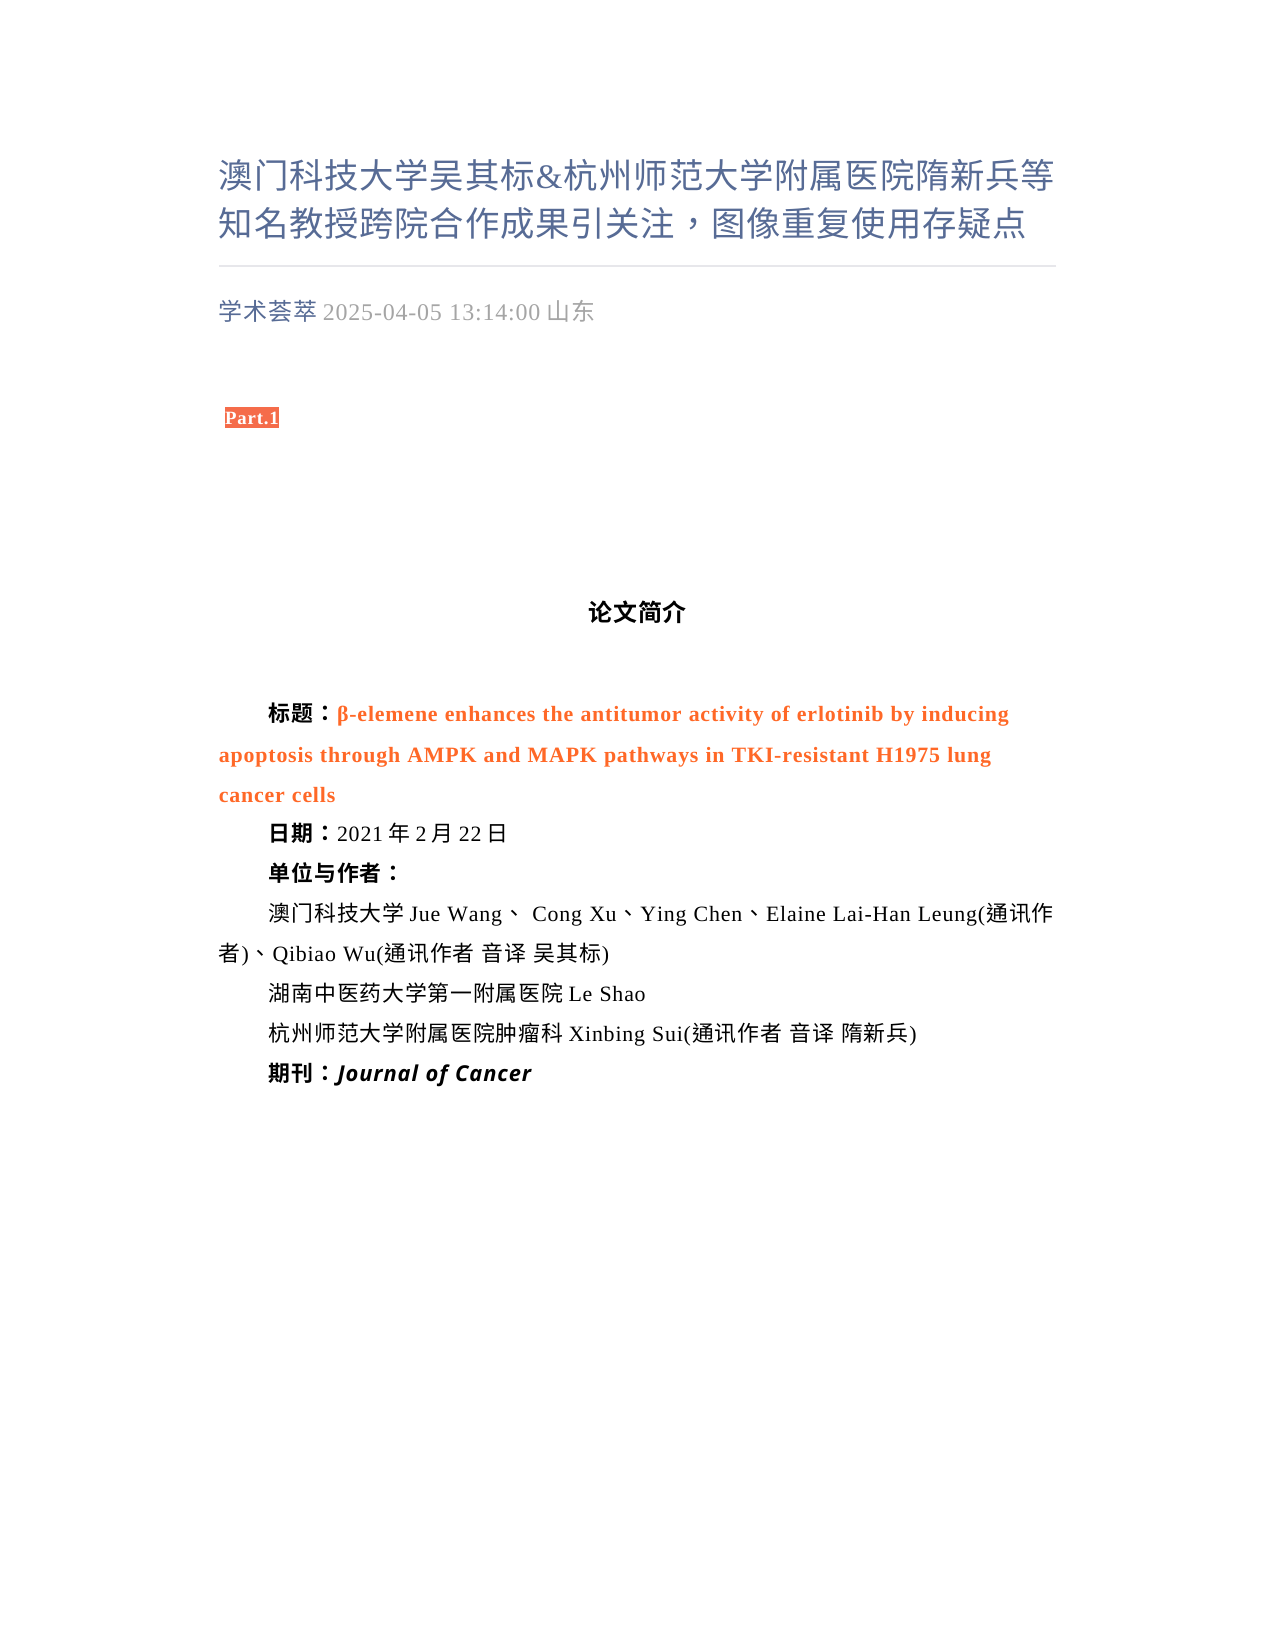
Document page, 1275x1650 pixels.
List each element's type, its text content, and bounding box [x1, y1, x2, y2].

text Part.1 [225, 398, 1050, 428]
title 澳门科技大学吴其标&杭州师范大学附属医院隋新兵等知名教授跨院合作成果引关注，图像重复使用存疑点 [219, 150, 1056, 265]
text 论文简介 [219, 584, 1056, 628]
text 期刊：Journal of Cancer [219, 1047, 1056, 1087]
text 标题：β-elemene enhances the antitumor activity of erlotinib by inducing apoptosis through AMPK and MAPK pathways in TKI-resistant H1975 lung cancer cells [219, 687, 1056, 807]
text 澳门科技大学Jue Wang、 Cong Xu、Ying Chen、Elaine Lai-Han Leung(通讯作者)、Qibiao Wu(通讯作者 音译 吴其标) [219, 887, 1056, 967]
text 单位与作者： [219, 847, 1056, 887]
list 学术荟萃2025-04-05 13:14:00山东 [219, 287, 1056, 327]
text 湖南中医药大学第一附属医院Le Shao [219, 967, 1056, 1007]
text 杭州师范大学附属医院肿瘤科Xinbing Sui(通讯作者 音译 隋新兵) [219, 1007, 1056, 1047]
text 日期：2021年2月22日 [219, 807, 1056, 847]
